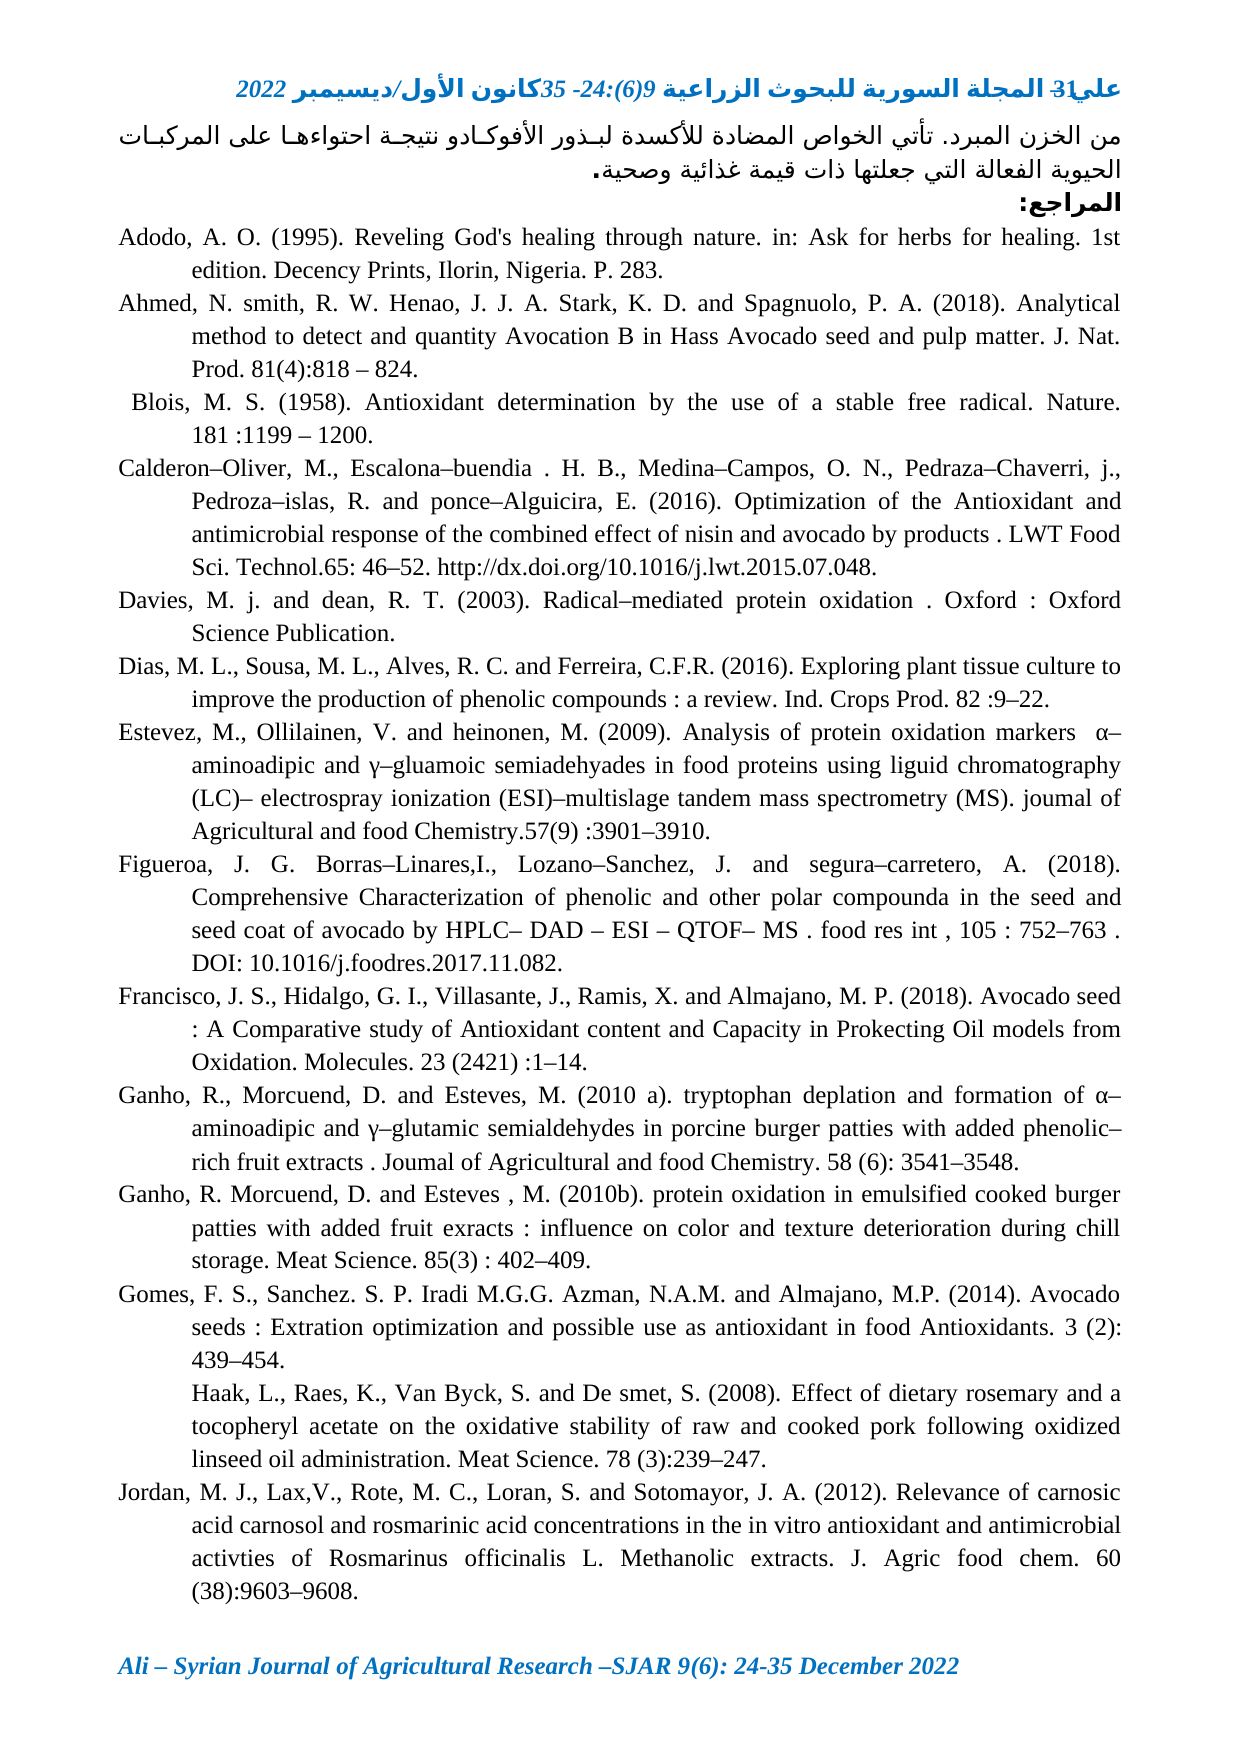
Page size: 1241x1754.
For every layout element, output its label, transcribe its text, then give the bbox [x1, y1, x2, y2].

text Estevez, M., Ollilainen, V. and heinonen, M. (2009). Analysis of protein oxidation markers α– aminoadipic and γ–gluamoic semiadehyades in food proteins using liguid chromatography (LC)– electrospray ionization (ESI)–multislage tandem mass spectrometry (MS). joumal of Agricultural and food Chemistry.57(9) :3901–3910. [118, 717, 1122, 845]
text Blois, M. S. (1958). Antioxidant determination by the use of a stable free radical. Nature. 181 :1199 – 1200. [118, 387, 1122, 449]
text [118, 121, 1122, 184]
text Ganho, R., Morcuend, D. and Esteves, M. (2010 a). tryptophan deplation and formation of α–aminoadipic and γ–glutamic semialdehydes in porcine burger patties with added phenolic–rich fruit extracts . Joumal of Agricultural and food Chemistry. 58 (6): 3541–3548. [118, 1081, 1122, 1175]
text Ahmed, N. smith, R. W. Henao, J. J. A. Stark, K. D. and Spagnuolo, P. A. (2018). Analytical method to detect and quantity Avocation B in Hass Avocado seed and pulp matter. J. Nat. Prod. 81(4):818 – 824. [118, 288, 1122, 383]
text Francisco, J. S., Hidalgo, G. I., Villasante, J., Ramis, X. and Almajano, M. P. (2018). Avocado seed : A Comparative study of Antioxidant content and Capacity in Prokecting Oil models from Oxidation. Molecules. 23 (2421) :1–14. [118, 981, 1122, 1076]
text Figueroa, J. G. Borras–Linares,I., Lozano–Sanchez, J. and segura–carretero, A. (2018). Comprehensive Characterization of phenolic and other polar compounda in the seed and seed coat of avocado by HPLC– DAD – ESI – QTOF– MS . food res int , 105 : 752–763 . DOI: 10.1016/j.foodres.2017.11.082. [118, 849, 1122, 977]
text Calderon–Oliver, M., Escalona–buendia . H. B., Medina–Campos, O. N., Pedraza–Chaverri, j., Pedroza–islas, R. and ponce–Alguicira, E. (2016). Optimization of the Antioxidant and antimicrobial response of the combined effect of nisin and avocado by products . LWT Food Sci. Technol.65: 46–52. http://dx.doi.org/10.1016/j.lwt.2015.07.048. [118, 453, 1122, 581]
text Davies, M. j. and dean, R. T. (2003). Radical–mediated protein oxidation . Oxford : Oxford Science Publication. [118, 585, 1122, 647]
text Gomes, F. S., Sanchez. S. P. Iradi M.G.G. Azman, N.A.M. and Almajano, M.P. (2014). Avocado seeds : Extration optimization and possible use as antioxidant in food Antioxidants. 3 (2): 439–454. [118, 1279, 1122, 1373]
text Adodo, A. O. (1995). Reveling God's healing through nature. in: Ask for herbs for healing. 1st edition. Decency Prints, Ilorin, Nigeria. P. 283. [118, 222, 1122, 284]
text Haak, L., Raes, K., Van Byck, S. and De smet, S. (2008). Effect of dietary rosemary and a tocopheryl acetate on the oxidative stability of raw and cooked pork following oxidized linseed oil administration. Meat Science. 78 (3):239–247. [118, 1378, 1122, 1472]
text Dias, M. L., Sousa, M. L., Alves, R. C. and Ferreira, C.F.R. (2016). Exploring plant tissue culture to improve the production of phenolic compounds : a review. Ind. Crops Prod. 82 :9–22. [118, 651, 1122, 713]
text Jordan, M. J., Lax,V., Rote, M. C., Loran, S. and Sotomayor, J. A. (2012). Relevance of carnosic acid carnosol and rosmarinic acid concentrations in the in vitro antioxidant and antimicrobial activties of Rosmarinus officinalis L. Methanolic extracts. J. Agric food chem. 60 (38):9603–9608. [118, 1477, 1122, 1604]
text Ganho, R. Morcuend, D. and Esteves , M. (2010b). protein oxidation in emulsified cooked burger patties with added fruit exracts : influence on color and texture deterioration during chill storage. Meat Science. 85(3) : 402–409. [118, 1179, 1122, 1274]
text المراجع: [118, 188, 1122, 218]
